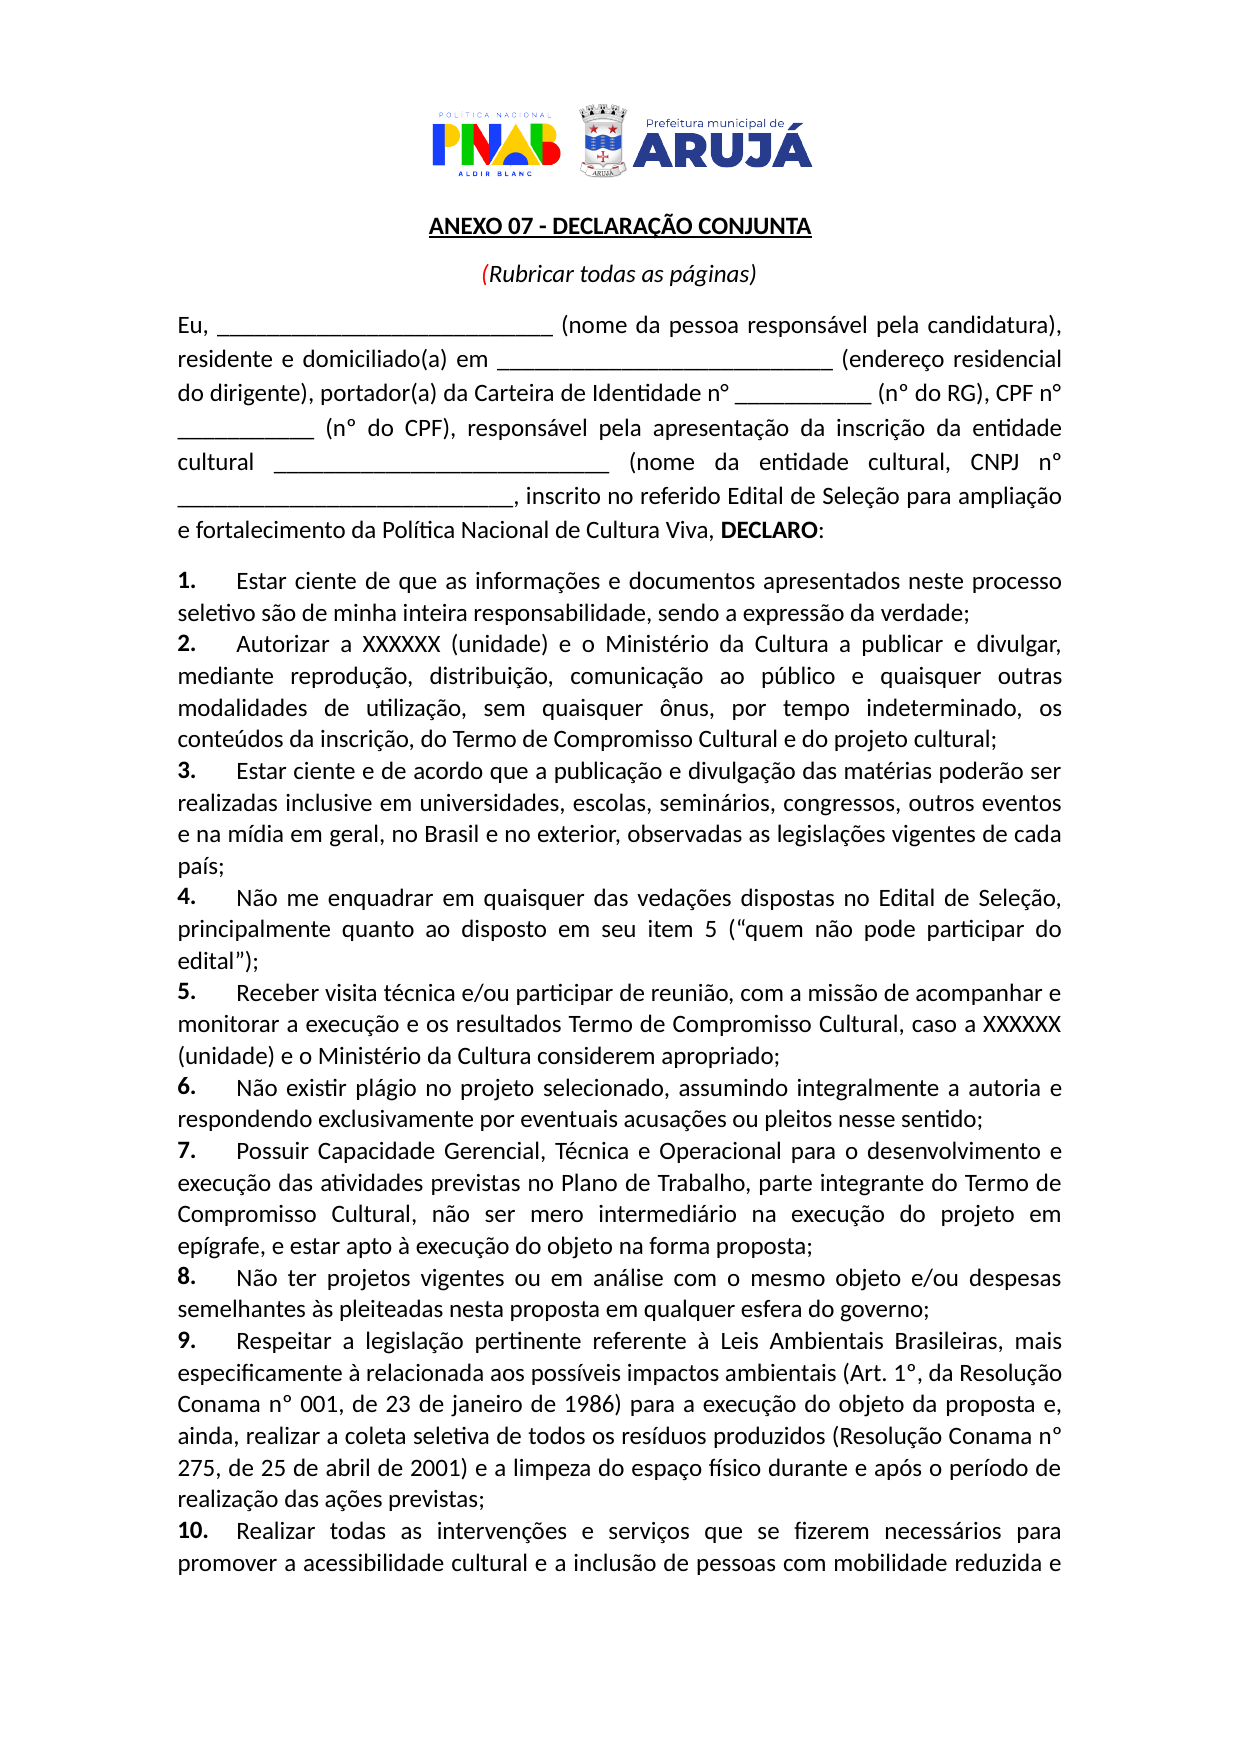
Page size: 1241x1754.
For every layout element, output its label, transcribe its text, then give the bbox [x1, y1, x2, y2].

picture [388, 73, 853, 209]
list Não ter projetos vigentes ou em análise com o mesmo objeto e/ou despesas semelhantes às pleiteadas nesta proposta em qualquer esfera do governo; [177, 1261, 1063, 1324]
text (Rubricar todas as páginas) [177, 257, 1063, 289]
list Estar ciente de que as informações e documentos apresentados neste processo seletivo são de minha inteira responsabilidade, sendo a expressão da verdade; [177, 564, 1063, 627]
text ANEXO 07 - DECLARAÇÃO CONJUNTA [177, 209, 1063, 241]
list Possuir Capacidade Gerencial, Técnica e Operacional para o desenvolvimento e execução das atividades previstas no Plano de Trabalho, parte integrante do Termo de Compromisso Cultural, não ser mero intermediário na execução do projeto em epígrafe, e estar apto à execução do objeto na forma proposta; [177, 1134, 1063, 1261]
list Não existir plágio no projeto selecionado, assumindo integralmente a autoria e respondendo exclusivamente por eventuais acusações ou pleitos nesse sentido; [177, 1071, 1063, 1134]
list Receber visita técnica e/ou participar de reunião, com a missão de acompanhar e monitorar a execução e os resultados Termo de Compromisso Cultural, caso a XXXXXX (unidade) e o Ministério da Cultura considerem apropriado; [177, 976, 1063, 1071]
text Eu, ___________________________ (nome da pessoa responsável pela candidatura), residente e domiciliado(a) em ___________________________ (endereço residencial do dirigente), portador(a) da Carteira de Identidade n° ___________ (nº do RG), CPF n° ___________ (nº do CPF), responsável pela apresentação da inscrição da entidade cultural ___________________________ (nome da entidade cultural, CNPJ nº ___________________________, inscrito no referido Edital de Seleção para ampliação e fortalecimento da Política Nacional de Cultura Viva, DECLARO: [177, 308, 1063, 545]
list Autorizar a XXXXXX (unidade) e o Ministério da Cultura a publicar e divulgar, mediante reprodução, distribuição, comunicação ao público e quaisquer outras modalidades de utilização, sem quaisquer ônus, por tempo indeterminado, os conteúdos da inscrição, do Termo de Compromisso Cultural e do projeto cultural; [177, 627, 1063, 754]
list Não me enquadrar em quaisquer das vedações dispostas no Edital de Seleção, principalmente quanto ao disposto em seu item 5 (“quem não pode participar do edital”); [177, 881, 1063, 976]
list Respeitar a legislação pertinente referente à Leis Ambientais Brasileiras, mais especificamente à relacionada aos possíveis impactos ambientais (Art. 1º, da Resolução Conama nº 001, de 23 de janeiro de 1986) para a execução do objeto da proposta e, ainda, realizar a coleta seletiva de todos os resíduos produzidos (Resolução Conama nº 275, de 25 de abril de 2001) e a limpeza do espaço físico durante e após o período de realização das ações previstas; [177, 1324, 1063, 1514]
list Estar ciente e de acordo que a publicação e divulgação das matérias poderão ser realizadas inclusive em universidades, escolas, seminários, congressos, outros eventos e na mídia em geral, no Brasil e no exterior, observadas as legislações vigentes de cada país; [177, 754, 1063, 881]
